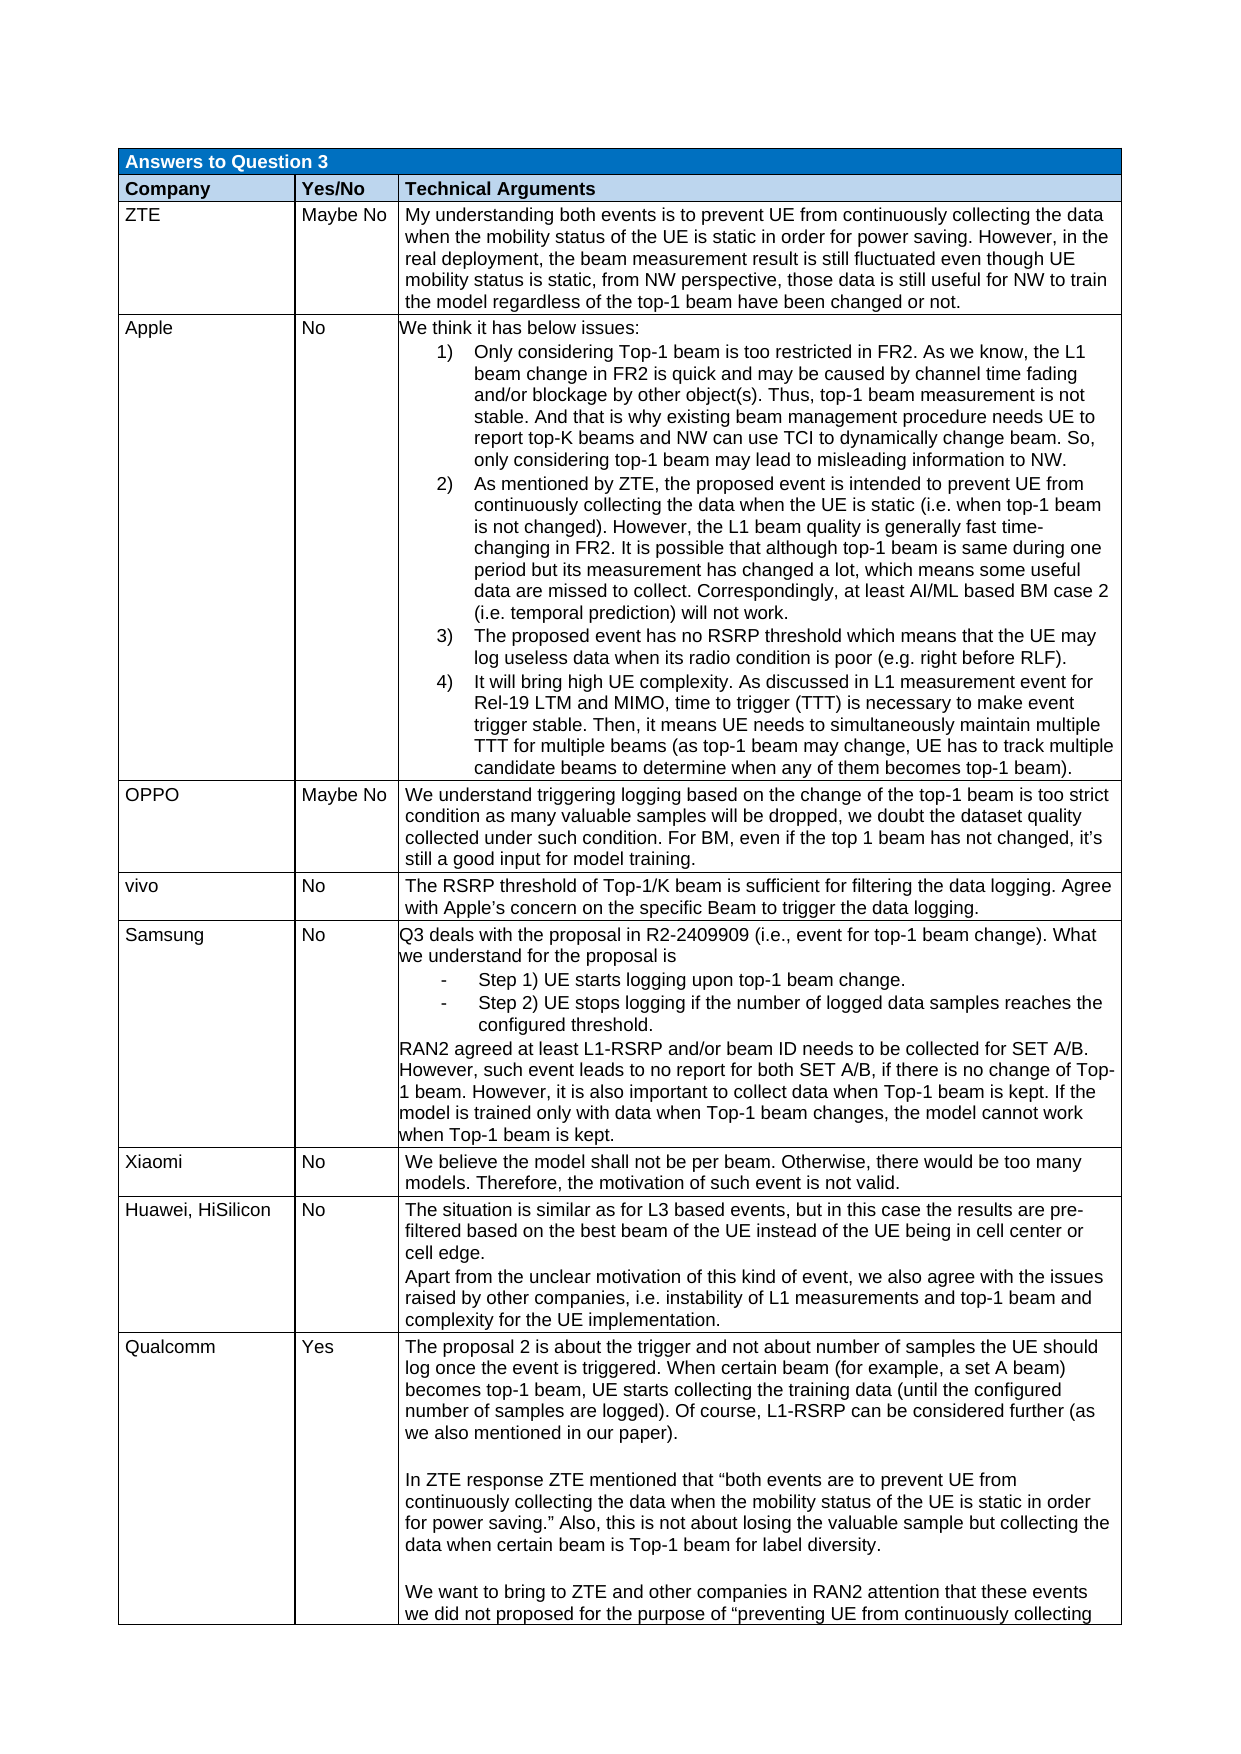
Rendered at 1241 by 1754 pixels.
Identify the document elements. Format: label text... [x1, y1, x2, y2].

table_cell ZTE [119, 202, 294, 314]
table_cell We believe the model shall not be per beam. Otherwise, there would be too many models. Therefore, the motivation of such event is not valid. [399, 1148, 1121, 1196]
table_cell Apple [119, 315, 294, 780]
table_cell Huawei, HiSilicon [119, 1197, 294, 1332]
table_cell The RSRP threshold of Top-1/K beam is sufficient for filtering the data logging. Agree with Apple’s concern on the specific Beam to trigger the data logging. [399, 873, 1121, 920]
table_header Answers to Question 3 [119, 149, 1121, 174]
table_cell The situation is similar as for L3 based events, but in this case the results are pre-filtered based on the best beam of the UE instead of the UE being in cell center or cell edge. Apart from the unclear motivation of this kind of event, we also agree with the issues raised by other companies, i.e. instability of L1 measurements and top-1 beam and complexity for the UE implementation. [399, 1197, 1121, 1332]
table_cell No [296, 315, 398, 780]
table_cell No [296, 921, 398, 1147]
table_cell Yes/No [296, 175, 398, 201]
table_cell Technical Arguments [399, 175, 1121, 201]
table_cell No [296, 873, 398, 920]
table_cell vivo [119, 873, 294, 920]
table_cell We understand triggering logging based on the change of the top-1 beam is too strict condition as many valuable samples will be dropped, we doubt the dataset quality collected under such condition. For BM, even if the top 1 beam has not changed, it’s still a good input for model training. [399, 781, 1121, 872]
table_cell Company [119, 175, 294, 201]
table_cell Q3 deals with the proposal in R2-2409909 (i.e., event for top-1 beam change). What we understand for the proposal is Step 1) UE starts logging upon top-1 beam change. Step 2) UE stops logging if the number of logged data samples reaches the configured threshold. RAN2 agreed at least L1-RSRP and/or beam ID needs to be collected for SET A/B. However, such event leads to no report for both SET A/B, if there is no change of Top-1 beam. However, it is also important to collect data when Top-1 beam is kept. If the model is trained only with data when Top-1 beam changes, the model cannot work when Top-1 beam is kept. [399, 921, 1121, 1147]
table_cell Xiaomi [119, 1148, 294, 1196]
table_cell No [296, 1148, 398, 1196]
table_cell OPPO [119, 781, 294, 872]
table_cell My understanding both events is to prevent UE from continuously collecting the data when the mobility status of the UE is static in order for power saving. However, in the real deployment, the beam measurement result is still fluctuated even though UE mobility status is static, from NW perspective, those data is still useful for NW to train the model regardless of the top-1 beam have been changed or not. [399, 202, 1121, 314]
table_cell We think it has below issues: Only considering Top-1 beam is too restricted in FR2. As we know, the L1 beam change in FR2 is quick and may be caused by channel time fading and/or blockage by other object(s). Thus, top-1 beam measurement is not stable. And that is why existing beam management procedure needs UE to report top-K beams and NW can use TCI to dynamically change beam. So, only considering top-1 beam may lead to misleading information to NW. As mentioned by ZTE, the proposed event is intended to prevent UE from continuously collecting the data when the UE is static (i.e. when top-1 beam is not changed). However, the L1 beam quality is generally fast time-changing in FR2. It is possible that although top-1 beam is same during one period but its measurement has changed a lot, which means some useful data are missed to collect. Correspondingly, at least AI/ML based BM case 2 (i.e. temporal prediction) will not work. The proposed event has no RSRP threshold which means that the UE may log useless data when its radio condition is poor (e.g. right before RLF). It will bring high UE complexity. As discussed in L1 measurement event for Rel-19 LTM and MIMO, time to trigger (TTT) is necessary to make event trigger stable. Then, it means UE needs to simultaneously maintain multiple TTT for multiple beams (as top-1 beam may change, UE has to track multiple candidate beams to determine when any of them becomes top-1 beam). [399, 315, 1121, 780]
table_cell No [296, 1197, 398, 1332]
table_cell Maybe No [296, 781, 398, 872]
table_cell Samsung [119, 921, 294, 1147]
table_cell Maybe No [296, 202, 398, 314]
table_cell Qualcomm [119, 1333, 294, 1624]
table_cell Yes [296, 1333, 398, 1624]
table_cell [399, 1333, 1121, 1624]
